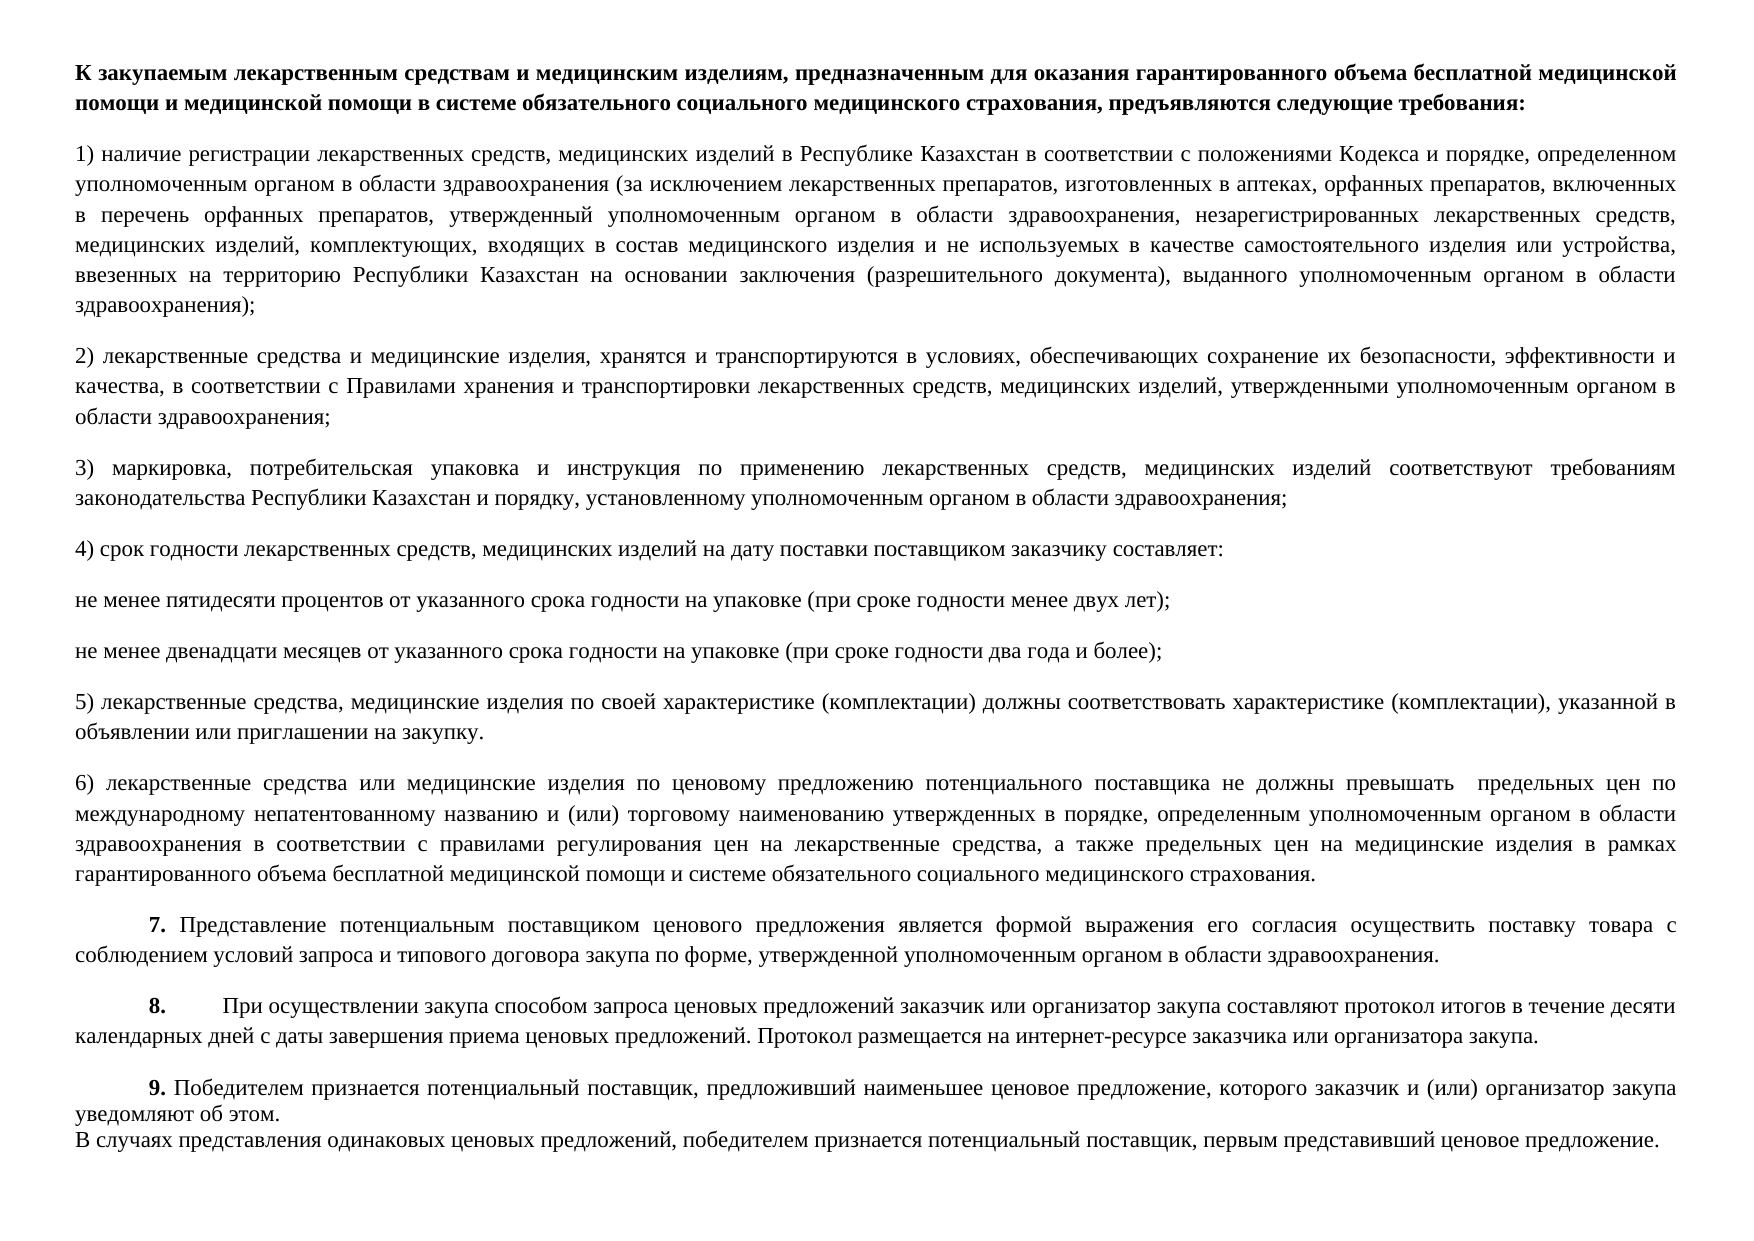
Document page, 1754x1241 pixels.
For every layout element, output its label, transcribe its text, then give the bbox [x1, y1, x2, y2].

text 7. Представление потенциальным поставщиком ценового предложения является формой выражения его согласия осуществить поставку товара с соблюдением условий запроса и типового договора закупа по форме, утвержденной уполномоченным органом в области здравоохранения. [75, 911, 1679, 968]
text 3) маркировка, потребительская упаковка и инструкция по применению лекарственных средств, медицинских изделий соответствуют требованиям законодательства Республики Казахстан и порядку, установленному уполномоченным органом в области здравоохранения; [75, 454, 1679, 510]
text 1) наличие регистрации лекарственных средств, медицинских изделий в Республике Казахстан в соответствии с положениями Кодекса и порядке, определенном уполномоченным органом в области здравоохранения (за исключением лекарственных препаратов, изготовленных в аптеках, орфанных препаратов, включенных в перечень орфанных препаратов, утвержденный уполномоченным органом в области здравоохранения, незарегистрированных лекарственных средств, медицинских изделий, комплектующих, входящих в состав медицинского изделия и не используемых в качестве самостоятельного изделия или устройства, ввезенных на территорию Республики Казахстан на основании заключения (разрешительного документа), выданного уполномоченным органом в области здравоохранения); [75, 140, 1679, 318]
text 2) лекарственные средства и медицинские изделия, хранятся и транспортируются в условиях, обеспечивающих сохранение их безопасности, эффективности и качества, в соответствии с Правилами хранения и транспортировки лекарственных средств, медицинских изделий, утвержденными уполномоченным органом в области здравоохранения; [75, 342, 1679, 429]
text В случаях представления одинаковых ценовых предложений, победителем признается потенциальный поставщик, первым представивший ценовое предложение. [75, 1126, 1679, 1153]
text 5) лекарственные средства, медицинские изделия по своей характеристике (комплектации) должны соответствовать характеристике (комплектации), указанной в объявлении или приглашении на закупку. [75, 688, 1679, 745]
text 8. При осуществлении закупа способом запроса ценовых предложений заказчик или организатор закупа составляют протокол итогов в течение десяти календарных дней с даты завершения приема ценовых предложений. Протокол размещается на интернет-ресурсе заказчика или организатора закупа. [75, 992, 1679, 1049]
text 9. Победителем признается потенциальный поставщик, предложивший наименьшее ценовое предложение, которого заказчик и (или) организатор закупа уведомляют об этом. [75, 1074, 1679, 1126]
text 6) лекарственные средства или медицинские изделия по ценовому предложению потенциального поставщика не должны превышать предельных цен по международному непатентованному названию и (или) торговому наименованию утвержденных в порядке, определенным уполномоченным органом в области здравоохранения в соответствии с правилами регулирования цен на лекарственные средства, а также предельных цен на медицинские изделия в рамках гарантированного объема бесплатной медицинской помощи и системе обязательного социального медицинского страхования. [75, 769, 1679, 886]
text 4) срок годности лекарственных средств, медицинских изделий на дату поставки поставщиком заказчику составляет: [75, 535, 1679, 561]
text К закупаемым лекарственным средствам и медицинским изделиям, предназначенным для оказания гарантированного объема бесплатной медицинской помощи и медицинской помощи в системе обязательного социального медицинского страхования, предъявляются следующие требования: [75, 59, 1679, 116]
text не менее двенадцати месяцев от указанного срока годности на упаковке (при сроке годности два года и более); [75, 637, 1679, 663]
text не менее пятидесяти процентов от указанного срока годности на упаковке (при сроке годности менее двух лет); [75, 586, 1679, 612]
